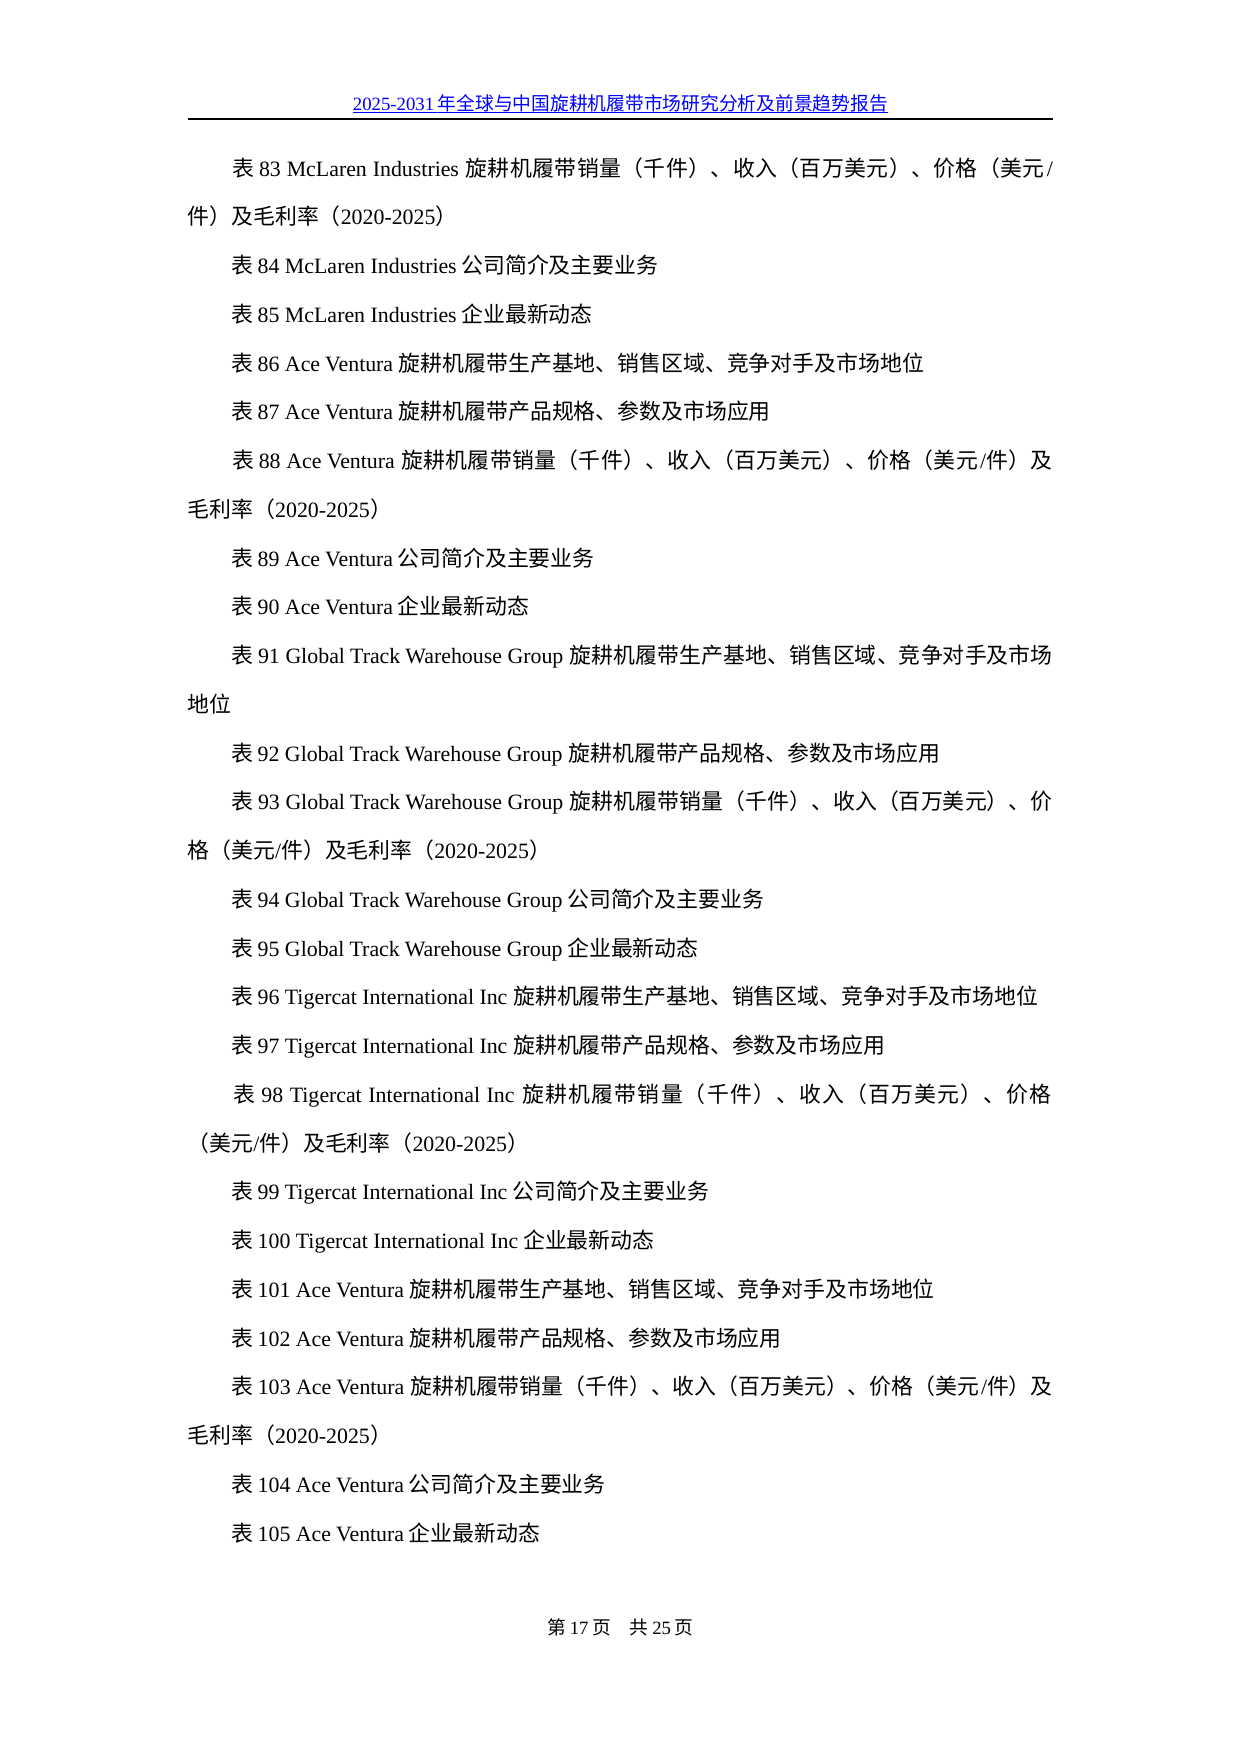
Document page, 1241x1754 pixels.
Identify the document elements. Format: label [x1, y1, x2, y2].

text [187, 150, 1053, 1548]
